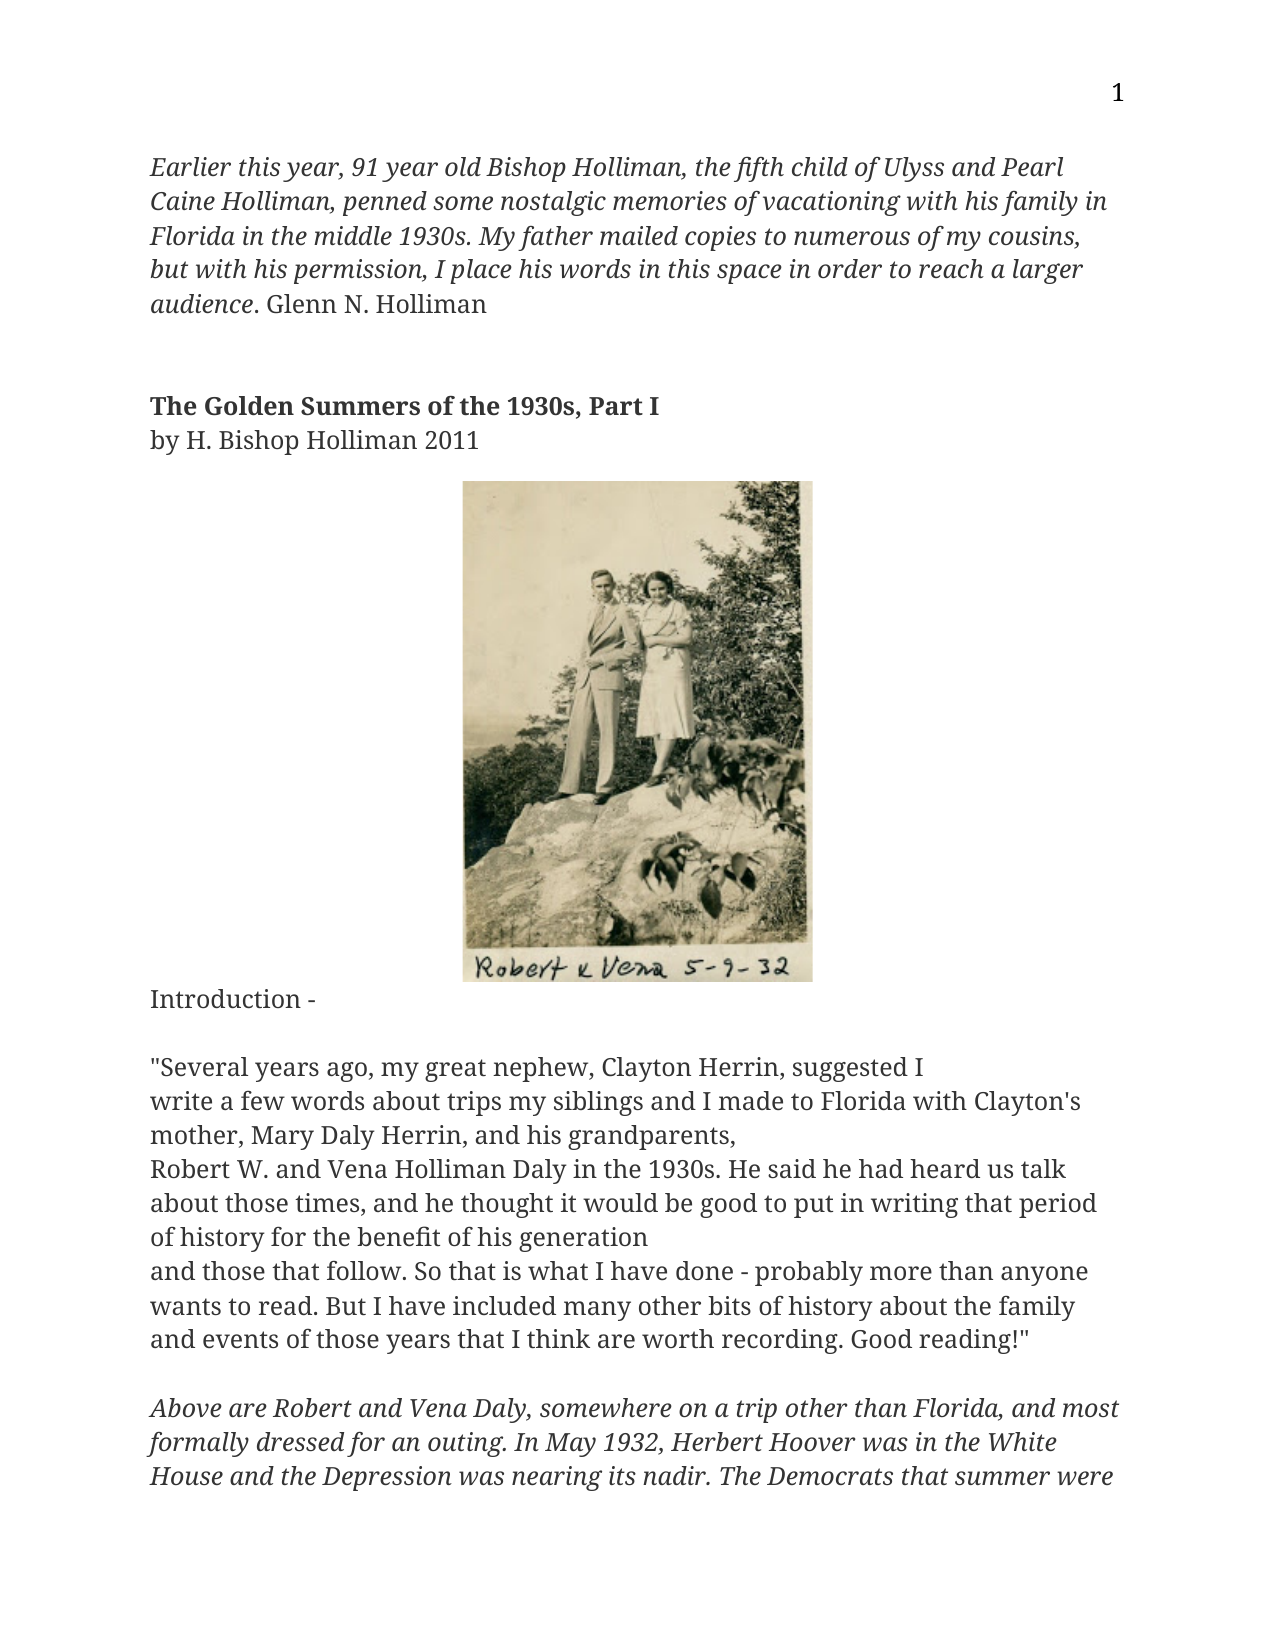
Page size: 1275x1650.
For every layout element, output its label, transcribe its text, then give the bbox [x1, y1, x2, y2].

text Earlier this year, 91 year old Bishop Holliman, the fifth child of Ulyss and Pearl Caine Holliman, penned some nostalgic memories of vacationing with his family in Florida in the middle 1930s. My father mailed copies to numerous of my cousins, but with his permission, I place his words in this space in order to reach a larger audience. Glenn N. Holliman The Golden Summers of the 1930s, Part I by H. Bishop Holliman 2011 [150, 150, 1125, 457]
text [150, 982, 1125, 1492]
picture [462, 481, 813, 982]
